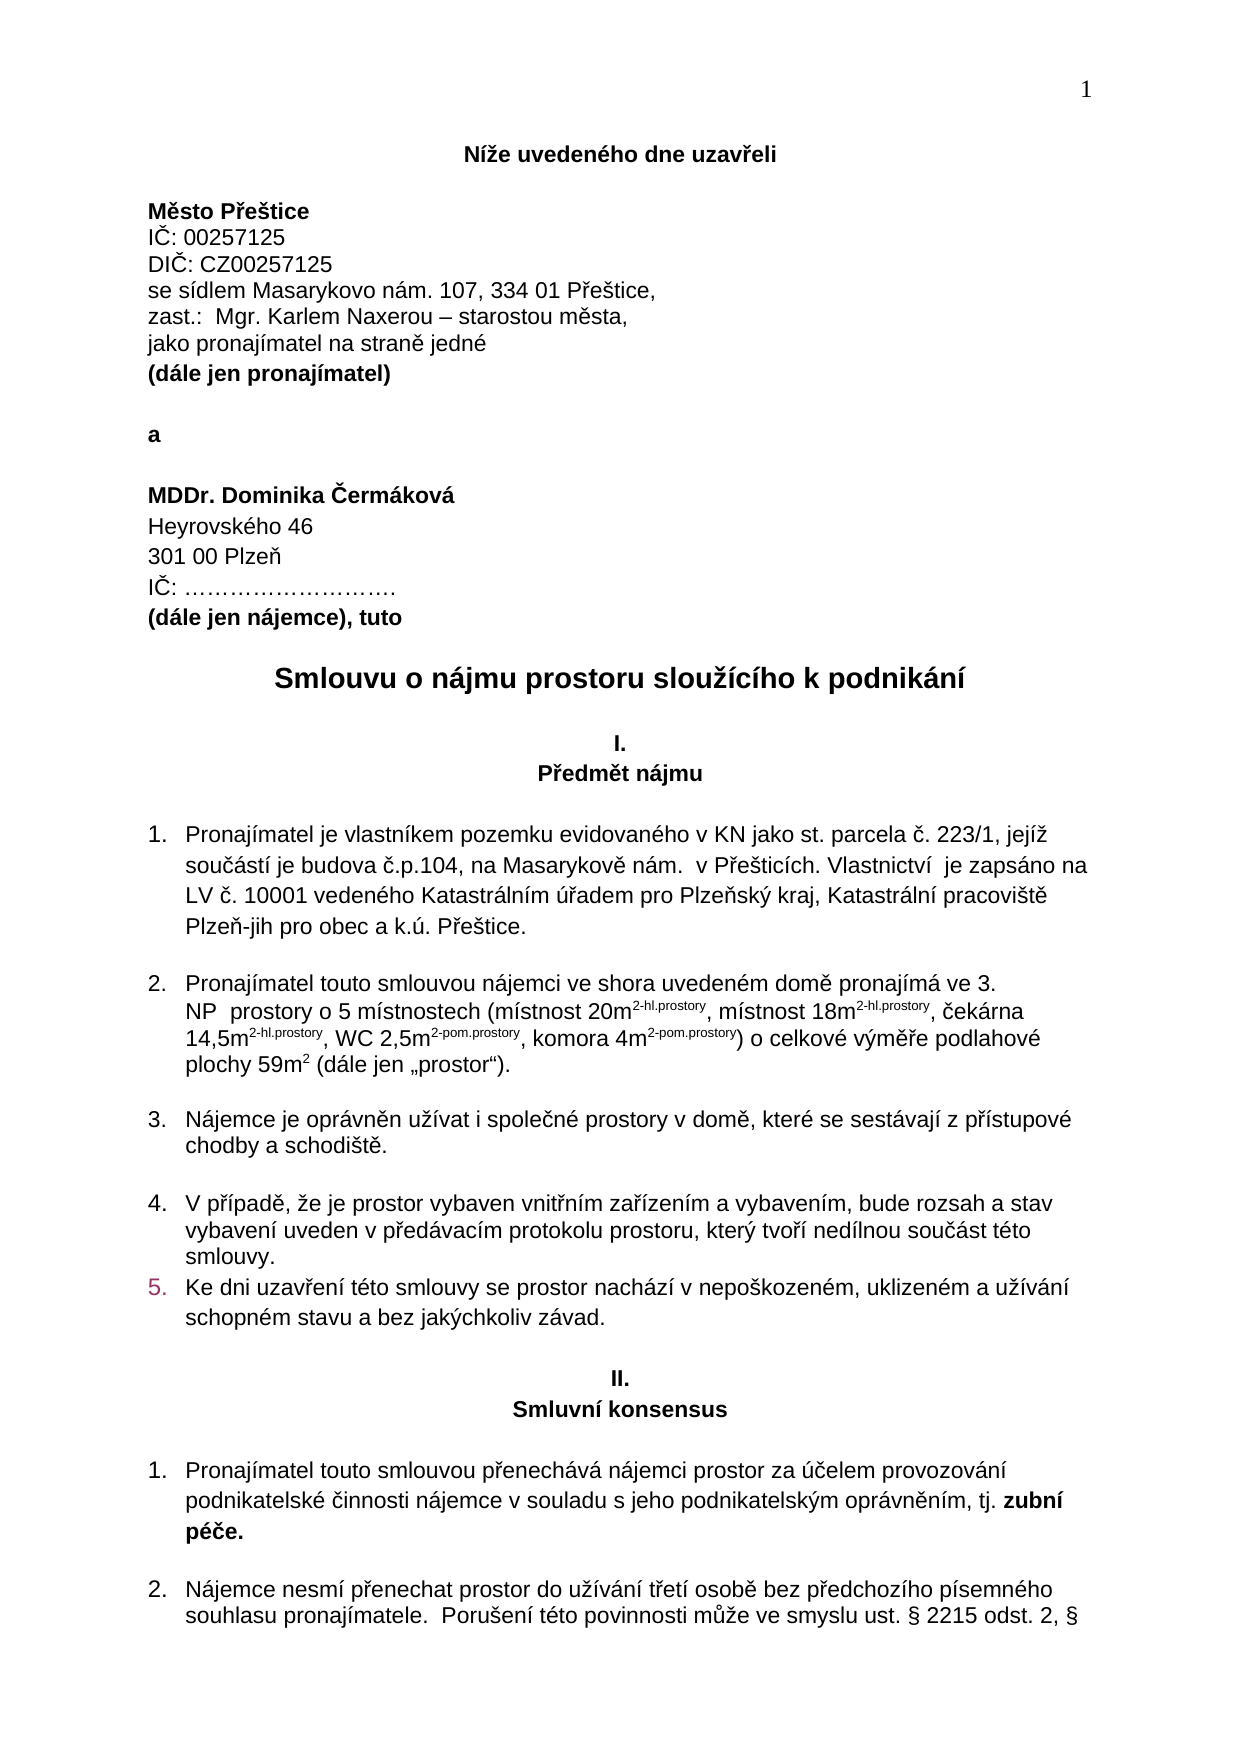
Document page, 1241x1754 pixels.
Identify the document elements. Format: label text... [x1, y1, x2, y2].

list V případě, že je prostor vybaven vnitřním zařízením a vybavením, bude rozsah a stav vybavení uveden v předávacím protokolu prostoru, který tvoří nedílnou součást této smlouvy. [148, 1189, 1092, 1269]
text I. [148, 725, 1092, 756]
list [148, 1575, 1092, 1629]
text IČ: ………………………. [148, 570, 1092, 600]
list Pronajímatel touto smlouvou přenechává nájemci prostor za účelem provozování podnikatelské činnosti nájemce v souladu s jeho podnikatelským oprávněním, tj. zubní péče. [148, 1453, 1092, 1544]
text Heyrovského 46 [148, 509, 1092, 539]
text jako pronajímatel na straně jedné [148, 330, 1092, 356]
text Smluvní konsensus [148, 1392, 1092, 1422]
text IČ: 00257125 [148, 224, 1092, 251]
text II. [148, 1361, 1092, 1392]
text (dále jen nájemce), tuto [148, 600, 1092, 631]
text Předmět nájmu [148, 756, 1092, 786]
text MDDr. Dominika Čermáková [148, 478, 1092, 509]
list Pronajímatel touto smlouvou nájemci ve shora uvedeném domě pronajímá ve 3. NP prostory o 5 místnostech (místnost 20m2-hl.prostory, místnost 18m2-hl.prostory, čekárna 14,5m2-hl.prostory, WC 2,5m2-pom.prostory, komora 4m2-pom.prostory) o celkové výměře podlahové plochy 59m2 (dále jen „prostor“). [148, 969, 1092, 1077]
text Město Přeštice [148, 198, 1092, 224]
text (dále jen pronajímatel) [148, 356, 1092, 387]
list Pronajímatel je vlastníkem pozemku evidovaného v KN jako st. parcela č. 223/1, jejíž součástí je budova č.p.104, na Masarykově nám. v Přešticích. Vlastnictví je zapsáno na LV č. 10001 vedeného Katastrálním úřadem pro Plzeňský kraj, Katastrální pracoviště Plzeň-jih pro obec a k.ú. Přeštice. [148, 817, 1092, 939]
text a [148, 417, 1092, 448]
text DIČ: CZ00257125 [148, 251, 1092, 277]
text se sídlem Masarykovo nám. 107, 334 01 Přeštice, [148, 277, 1092, 303]
list Ke dni uzavření této smlouvy se prostor nachází v nepoškozeném, uklizeném a užívání schopném stavu a bez jakýchkoliv závad. [148, 1269, 1092, 1331]
text 301 00 Plzeň [148, 539, 1092, 570]
text Níže uvedeného dne uzavřeli [148, 137, 1092, 167]
text zast.: Mgr. Karlem Naxerou – starostou města, [148, 303, 1092, 330]
list Nájemce je oprávněn užívat i společné prostory v domě, které se sestávají z přístupové chodby a schodiště. [148, 1104, 1092, 1159]
text Smlouvu o nájmu prostoru sloužícího k podnikání [148, 661, 1092, 695]
